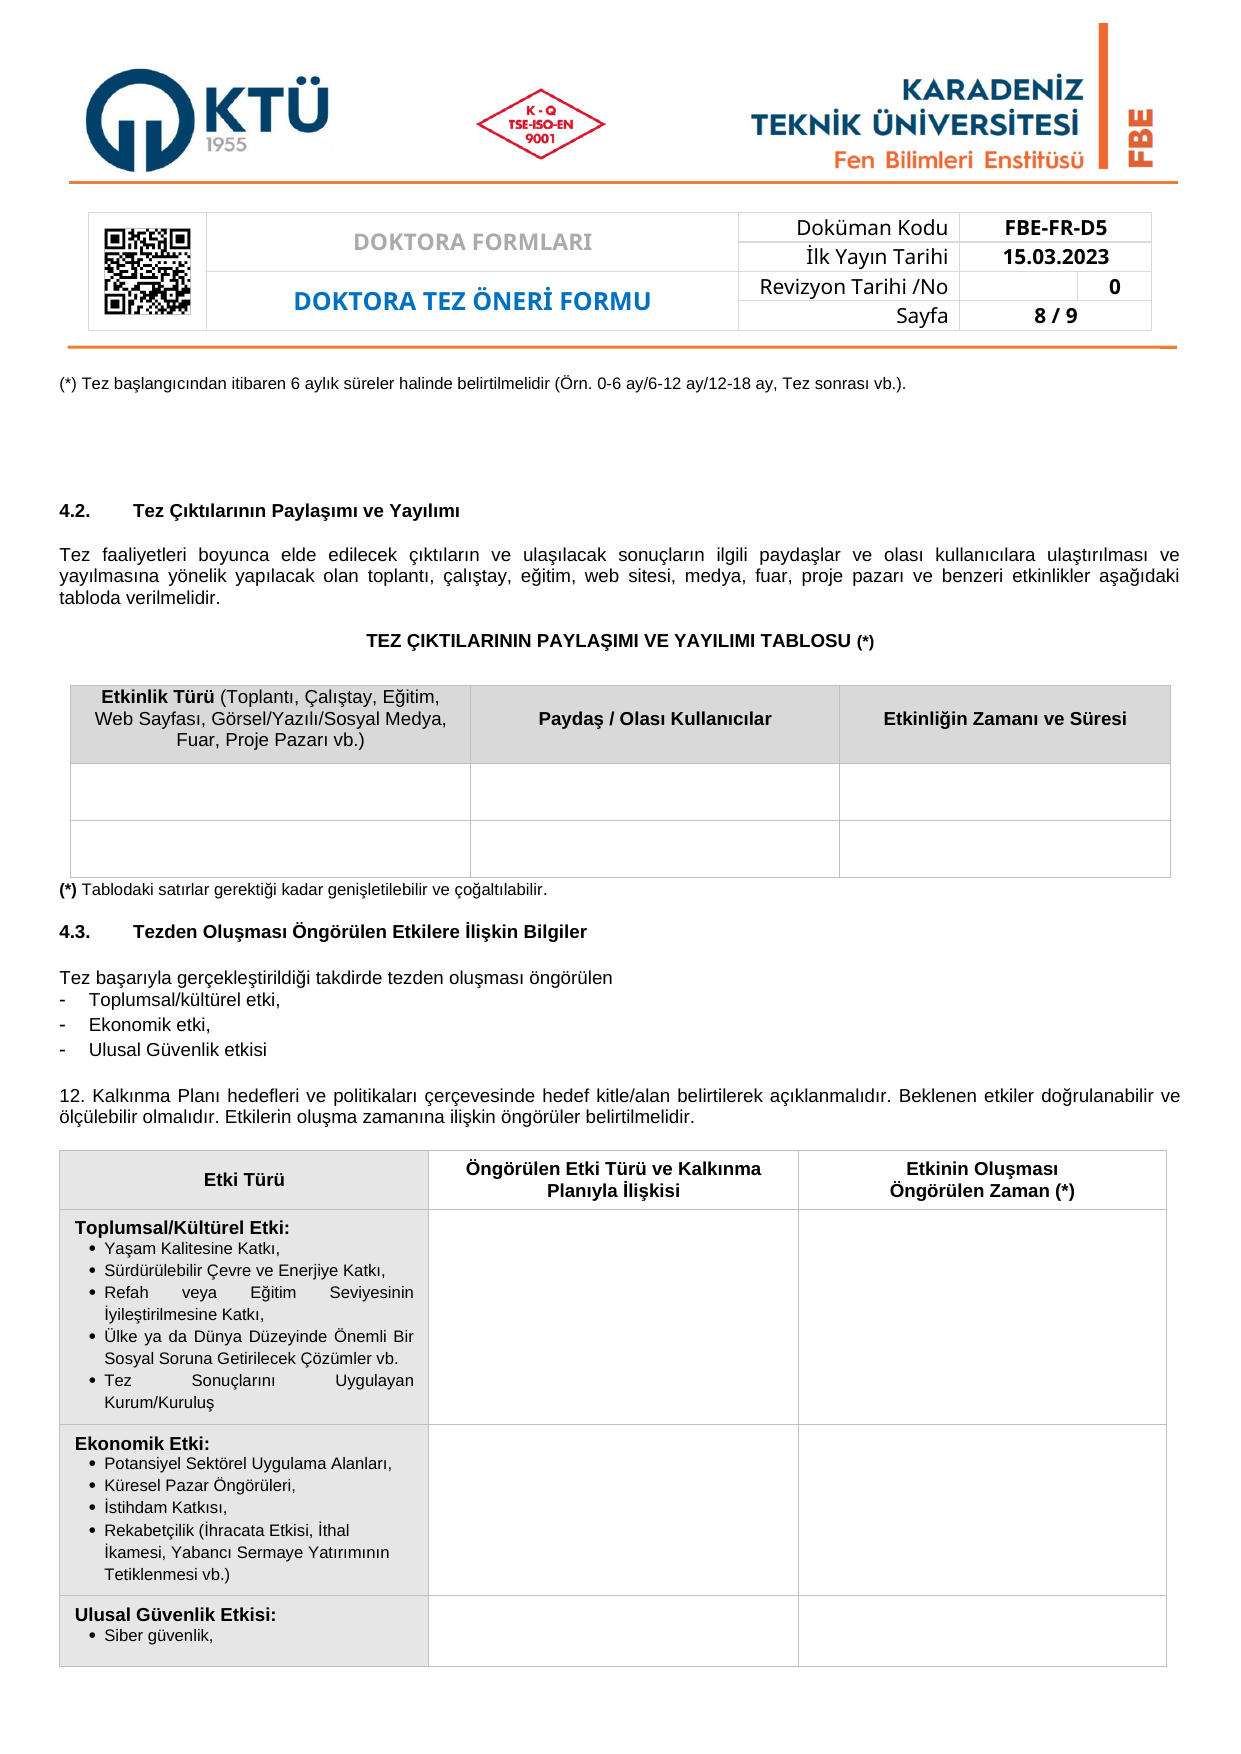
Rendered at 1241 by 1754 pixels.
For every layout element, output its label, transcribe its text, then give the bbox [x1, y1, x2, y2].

table_header Öngörülen Etki Türü ve Kalkınma Planıyla İlişkisi [429, 1151, 798, 1209]
table_cell [471, 821, 839, 877]
table_cell [71, 764, 470, 820]
table_header Etkinlik Türü (Toplantı, Çalıştay, Eğitim, Web Sayfası, Görsel/Yazılı/Sosyal Medya, Fuar, Proje Pazarı vb.) [71, 686, 470, 763]
table_cell Ulusal Güvenlik Etkisi: Siber güvenlik, Enerji güvenliği, Sınır güvenliği, Gıda güvenliği, Ekonomik güvenlik vb. [60, 1596, 428, 1666]
table_cell [840, 764, 1170, 820]
list Toplumsal/kültürel etki, [59, 988, 1181, 1010]
table_cell Ekonomik Etki: Potansiyel Sektörel Uygulama Alanları, Küresel Pazar Öngörüleri, İstihdam Katkısı, Rekabetçilik (İhracata Etkisi, İthal İkamesi, Yabancı Sermaye Yatırımının Tetiklenmesi vb.) [60, 1425, 428, 1595]
picture [82, 23, 1154, 174]
table_header Etkinliğin Zamanı ve Süresi [840, 686, 1170, 763]
table_cell [799, 1425, 1166, 1595]
table_header Paydaş / Olası Kullanıcılar [471, 686, 839, 763]
table_cell [71, 821, 470, 877]
table_cell Toplumsal/Kültürel Etki: Yaşam Kalitesine Katkı, Sürdürülebilir Çevre ve Enerjiye Katkı, Refah veya Eğitim Seviyesinin İyileştirilmesine Katkı, Ülke ya da Dünya Düzeyinde Önemli Bir Sosyal Soruna Getirilecek Çözümler vb. Tez Sonuçlarını Uygulayan Kurum/Kuruluş [60, 1210, 428, 1424]
table_cell [840, 821, 1170, 877]
text Tez başarıyla gerçekleştirildiği takdirde tezden oluşması öngörülen [59, 967, 1181, 988]
list Ekonomik etki, [59, 1013, 1181, 1035]
text (*) Tez başlangıcından itibaren 6 aylık süreler halinde belirtilmelidir (Örn. 0-6 ay/6-12 ay/12-18 ay, Tez sonrası vb.). [59, 374, 1181, 393]
table_cell [429, 1210, 798, 1424]
text Tez faaliyetleri boyunca elde edilecek çıktıların ve ulaşılacak sonuçların ilgili paydaşlar ve olası kullanıcılara ulaştırılması ve yayılmasına yönelik yapılacak olan toplantı, çalıştay, eğitim, web sitesi, medya, fuar, proje pazarı ve benzeri etkinlikler aşağıdaki tabloda verilmelidir. [59, 543, 1181, 608]
table_cell [799, 1596, 1166, 1666]
table_cell [429, 1425, 798, 1595]
table_cell [471, 764, 839, 820]
table_header Etkinin Oluşması Öngörülen Zaman (*) [799, 1151, 1166, 1209]
list Tezden Oluşması Öngörülen Etkilere İlişkin Bilgiler [59, 921, 1181, 943]
picture [102, 226, 193, 317]
text (*) Tablodaki satırlar gerektiği kadar genişletilebilir ve çoğaltılabilir. [59, 878, 1181, 900]
text TEZ ÇIKTILARININ PAYLAŞIMI VE YAYILIMI TABLOSU (*) [59, 629, 1181, 651]
list Ulusal Güvenlik etkisi [59, 1038, 1181, 1060]
table_header Etki Türü [60, 1151, 428, 1209]
table_cell [429, 1596, 798, 1666]
text 12. Kalkınma Planı hedefleri ve politikaları çerçevesinde hedef kitle/alan belirtilerek açıklanmalıdır. Beklenen etkiler doğrulanabilir ve ölçülebilir olmalıdır. Etkilerin oluşma zamanına ilişkin öngörüler belirtilmelidir. [59, 1085, 1181, 1128]
table_cell [799, 1210, 1166, 1424]
list Tez Çıktılarının Paylaşımı ve Yayılımı [59, 500, 1181, 522]
